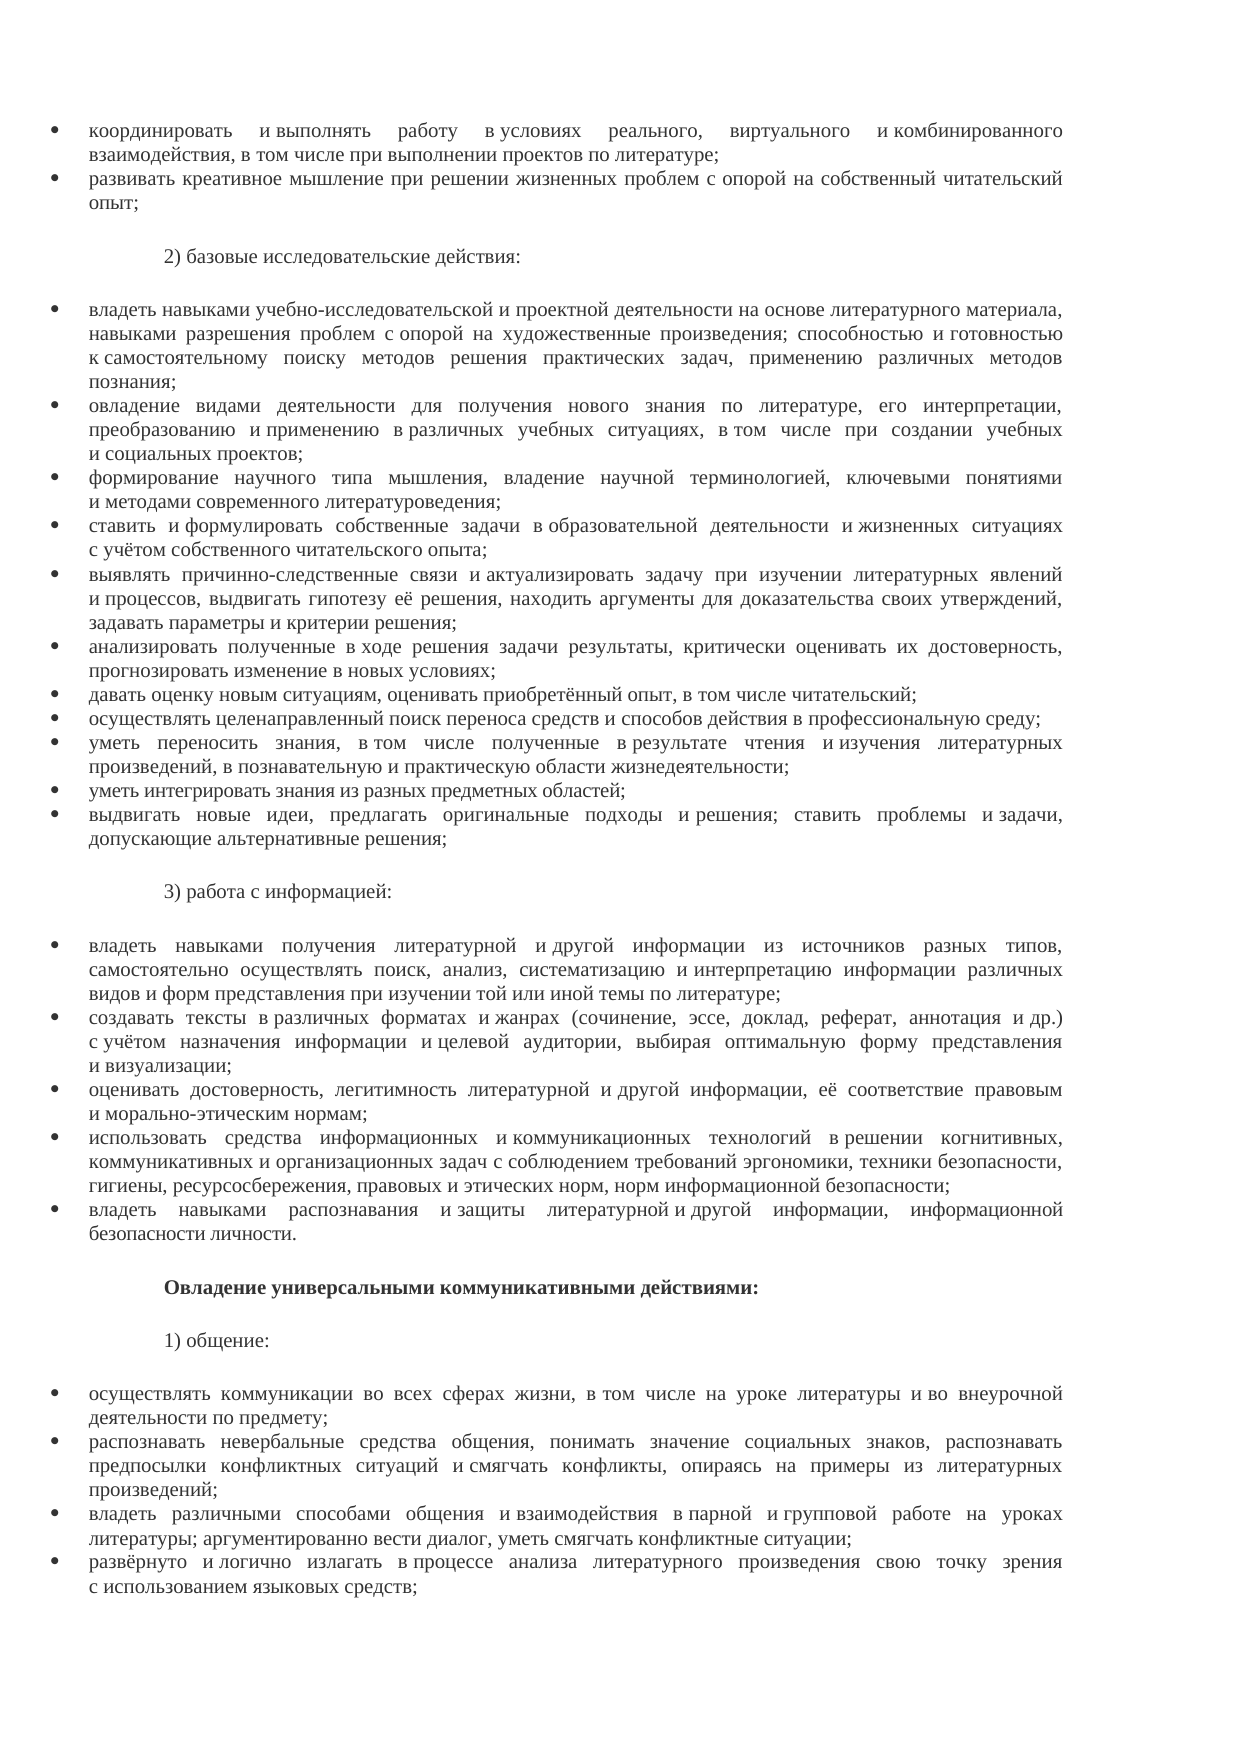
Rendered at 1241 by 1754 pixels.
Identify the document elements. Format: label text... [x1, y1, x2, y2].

list развёрнуто и логично излагать в процессе анализа литературного произведения свою точку зрения с использованием языковых средств; [51, 1549, 1063, 1598]
list оценивать достоверность, легитимность литературной и другой информации, её соответствие правовым и морально-этическим нормам; [51, 1077, 1063, 1125]
list уметь интегрировать знания из разных предметных областей; [51, 778, 1063, 802]
list анализировать полученные в ходе решения задачи результаты, критически оценивать их достоверность, прогнозировать изменение в новых условиях; [51, 634, 1063, 682]
list развивать креативное мышление при решении жизненных проблем с опорой на собственный читательский опыт; [51, 166, 1063, 214]
list распознавать невербальные средства общения, понимать значение социальных знаков, распознавать предпосылки конфликтных ситуаций и смягчать конфликты, опираясь на примеры из литературных произведений; [51, 1429, 1063, 1501]
list владеть различными способами общения и взаимодействия в парной и групповой работе на уроках литературы; аргументированно вести диалог, уметь смягчать конфликтные ситуации; [51, 1501, 1063, 1549]
list владеть навыками учебно-исследовательской и проектной деятельности на основе литературного материала, навыками разрешения проблем с опорой на художественные произведения; способностью и готовностью к самостоятельному поиску методов решения практических задач, применению различных методов познания; [51, 297, 1063, 393]
list формирование научного типа мышления, владение научной терминологией, ключевыми понятиями и методами современного литературоведения; [51, 465, 1063, 513]
text 2) базовые исследовательские действия: [88, 243, 1063, 268]
text 1) общение: [88, 1328, 1063, 1352]
list владеть навыками распознавания и защиты литературной и другой информации, информационной безопасности личности. [51, 1197, 1063, 1245]
list уметь переносить знания, в том числе полученные в результате чтения и изучения литературных произведений, в познавательную и практическую области жизнедеятельности; [51, 730, 1063, 778]
list осуществлять коммуникации во всех сферах жизни, в том числе на уроке литературы и во внеурочной деятельности по предмету; [51, 1381, 1063, 1429]
list осуществлять целенаправленный поиск переноса средств и способов действия в профессиональную среду; [51, 706, 1063, 730]
list выдвигать новые идеи, предлагать оригинальные подходы и решения; ставить проблемы и задачи, допускающие альтернативные решения; [51, 802, 1063, 850]
text Овладение универсальными коммуникативными действиями: [88, 1274, 1063, 1299]
list владеть навыками получения литературной и другой информации из источников разных типов, самостоятельно осуществлять поиск, анализ, систематизацию и интерпретацию информации различных видов и форм представления при изучении той или иной темы по литературе; [51, 933, 1063, 1005]
list создавать тексты в различных форматах и жанрах (сочинение, эссе, доклад, реферат, аннотация и др.) с учётом назначения информации и целевой аудитории, выбирая оптимальную форму представления и визуализации; [51, 1005, 1063, 1077]
text 3) работа с информацией: [88, 879, 1063, 903]
list использовать средства информационных и коммуникационных технологий в решении когнитивных, коммуникативных и организационных задач с соблюдением требований эргономики, техники безопасности, гигиены, ресурсосбережения, правовых и этических норм, норм информационной безопасности; [51, 1125, 1063, 1197]
list давать оценку новым ситуациям, оценивать приобретённый опыт, в том числе читательский; [51, 682, 1063, 706]
list овладение видами деятельности для получения нового знания по литературе, его интерпретации, преобразованию и применению в различных учебных ситуациях, в том числе при создании учебных и социальных проектов; [51, 393, 1063, 465]
list выявлять причинно-следственные связи и актуализировать задачу при изучении литературных явлений и процессов, выдвигать гипотезу её решения, находить аргументы для доказательства своих утверждений, задавать параметры и критерии решения; [51, 561, 1063, 634]
list координировать и выполнять работу в условиях реального, виртуального и комбинированного взаимодействия, в том числе при выполнении проектов по литературе; [51, 118, 1063, 166]
list ставить и формулировать собственные задачи в образовательной деятельности и жизненных ситуациях с учётом собственного читательского опыта; [51, 513, 1063, 561]
